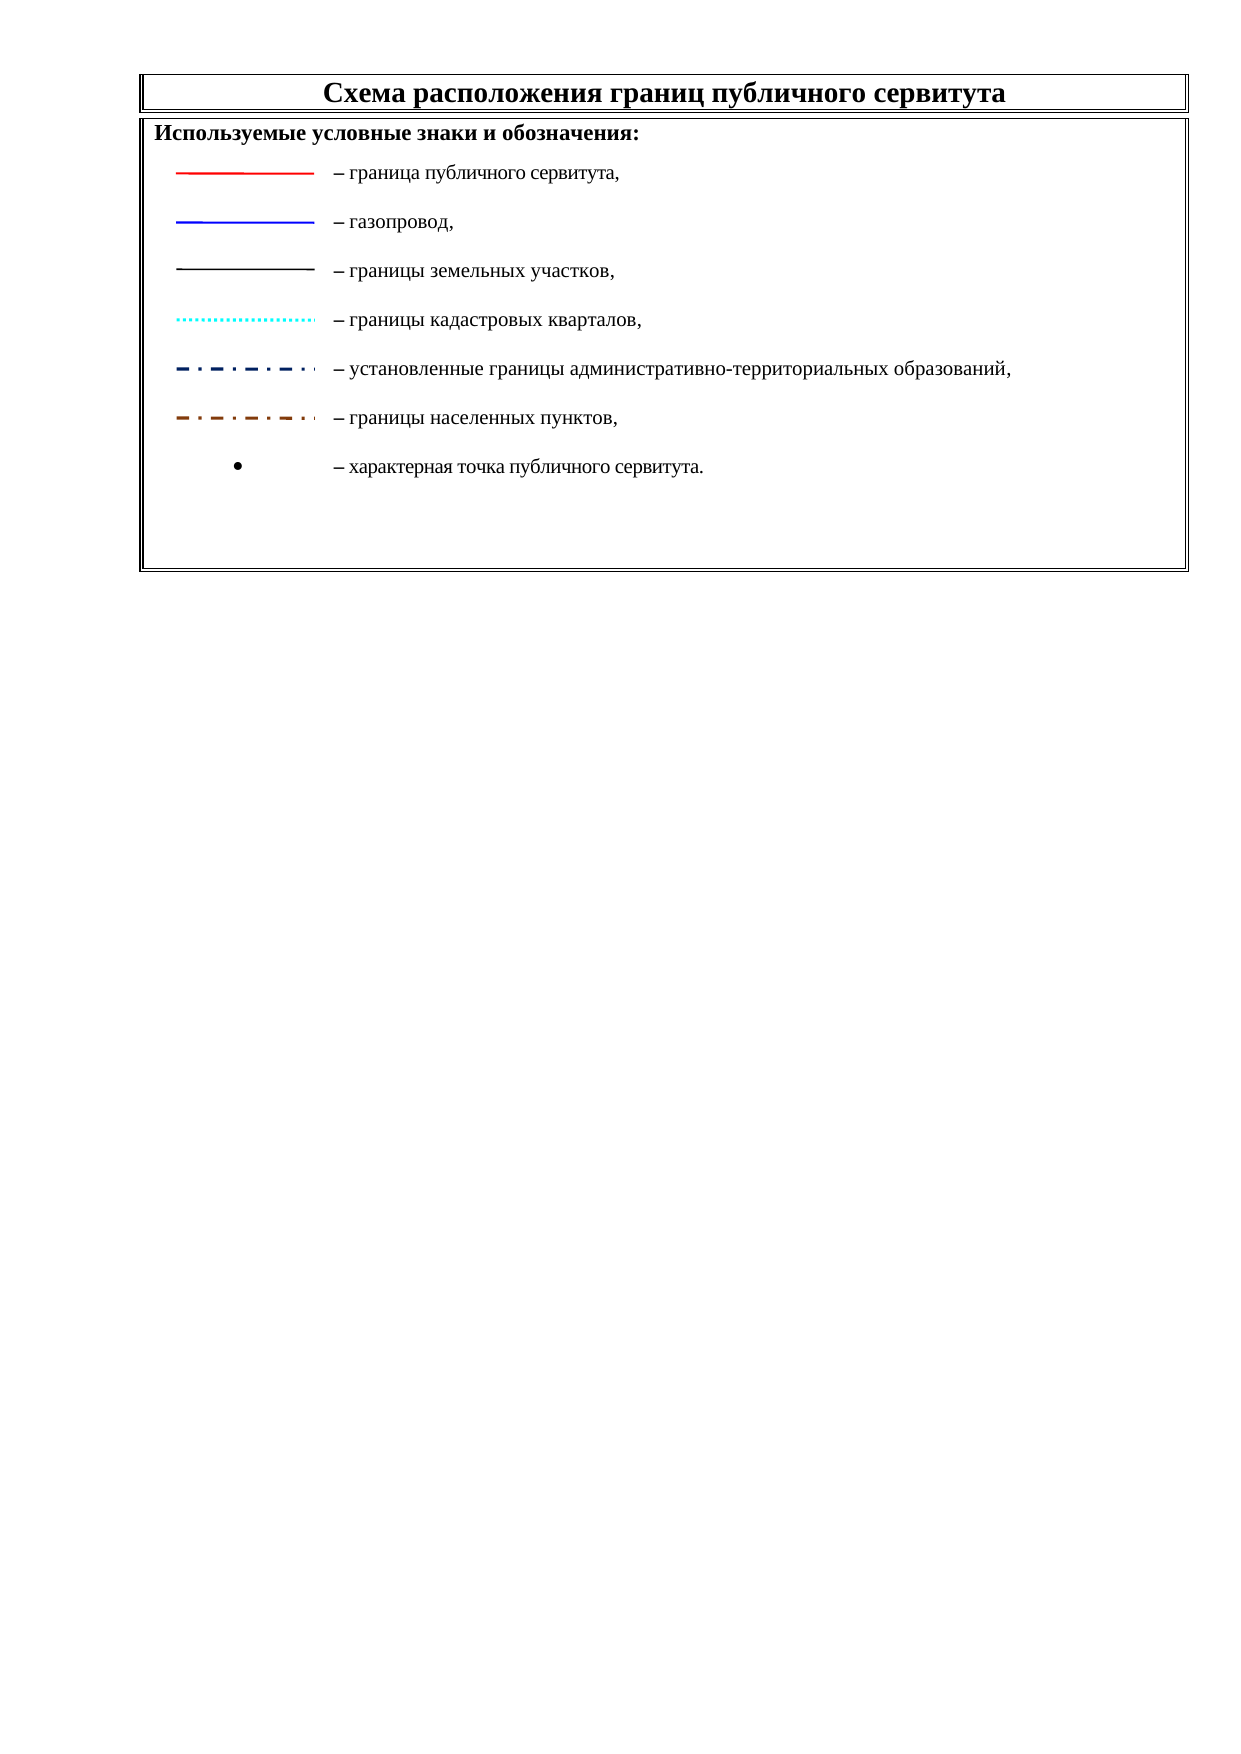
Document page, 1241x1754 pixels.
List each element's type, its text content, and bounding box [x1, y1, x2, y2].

table_header Используемые условные знаки и обозначения: [144, 119, 1185, 567]
